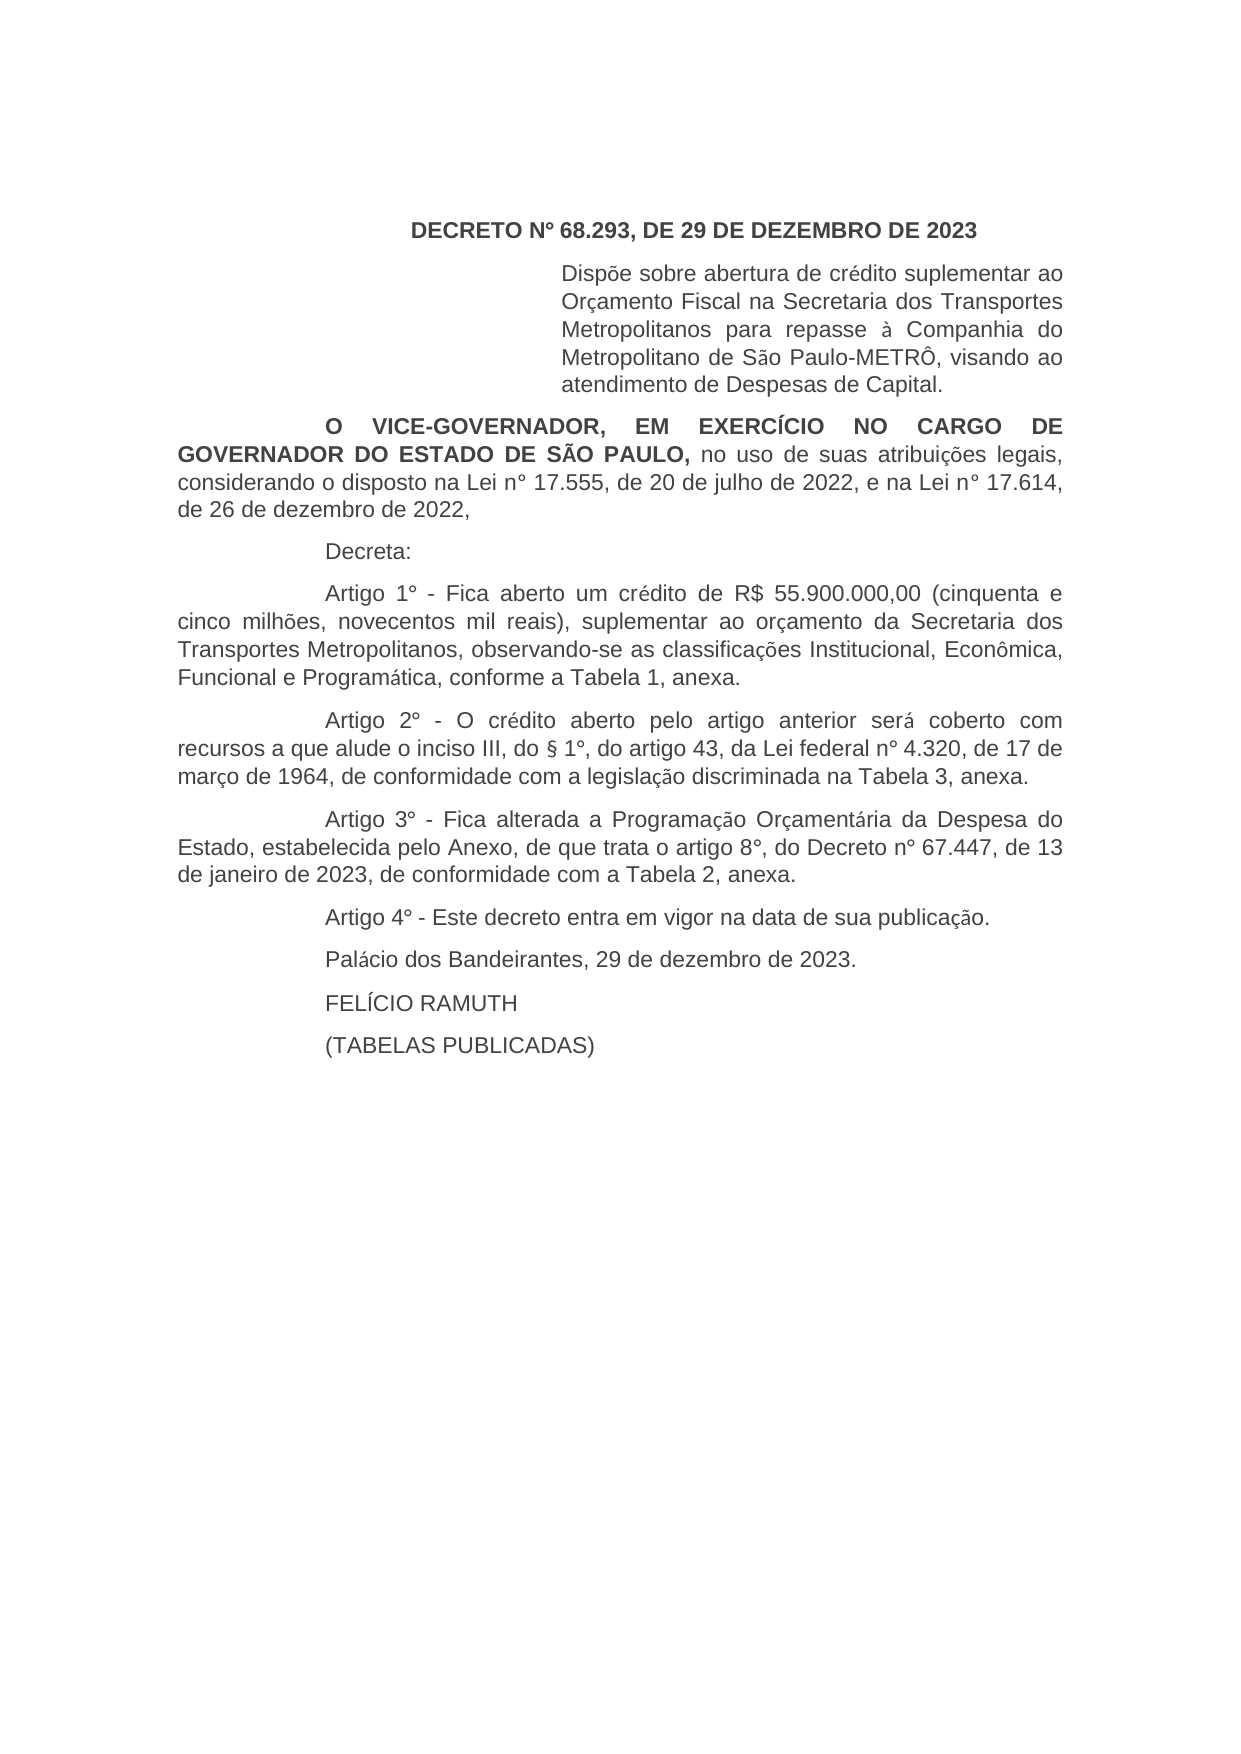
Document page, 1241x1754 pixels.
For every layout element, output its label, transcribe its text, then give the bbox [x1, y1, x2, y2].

text Palácio dos Bandeirantes, 29 de dezembro de 2023. [177, 946, 1063, 974]
text Artigo 3° - Fica alterada a Programação Orçamentária da Despesa do Estado, estabelecida pelo Anexo, de que trata o artigo 8°, do Decreto n° 67.447, de 13 de janeiro de 2023, de conformidade com a Tabela 2, anexa. [177, 805, 1063, 888]
text Artigo 1° - Fica aberto um crédito de R$ 55.900.000,00 (cinquenta e cinco milhões, novecentos mil reais), suplementar ao orçamento da Secretaria dos Transportes Metropolitanos, observando-se as classificações Institucional, Econômica, Funcional e Programática, conforme a Tabela 1, anexa. [177, 579, 1063, 691]
text DECRETO N° 68.293, DE 29 DE DEZEMBRO DE 2023 [177, 216, 1063, 244]
text (TABELAS PUBLICADAS) [177, 1032, 1063, 1058]
text Decreta: [177, 538, 1063, 564]
text FELÍCIO RAMUTH [177, 989, 1063, 1017]
text Artigo 2° - O crédito aberto pelo artigo anterior será coberto com recursos a que alude o inciso III, do § 1°, do artigo 43, da Lei federal n° 4.320, de 17 de março de 1964, de conformidade com a legislação discriminada na Tabela 3, anexa. [177, 706, 1063, 790]
text O VICE-GOVERNADOR, EM EXERCÍCIO NO CARGO DE GOVERNADOR DO ESTADO DE SÃO PAULO, no uso de suas atribuições legais, considerando o disposto na Lei nº 17.555, de 20 de julho de 2022, e na Lei nº 17.614, de 26 de dezembro de 2022, [177, 412, 1063, 523]
text Dispõe sobre abertura de crédito suplementar ao Orçamento Fiscal na Secretaria dos Transportes Metropolitanos para repasse à Companhia do Metropolitano de São Paulo-METRÔ, visando ao atendimento de Despesas de Capital. [561, 259, 1063, 397]
text Artigo 4° - Este decreto entra em vigor na data de sua publicação. [177, 903, 1063, 931]
